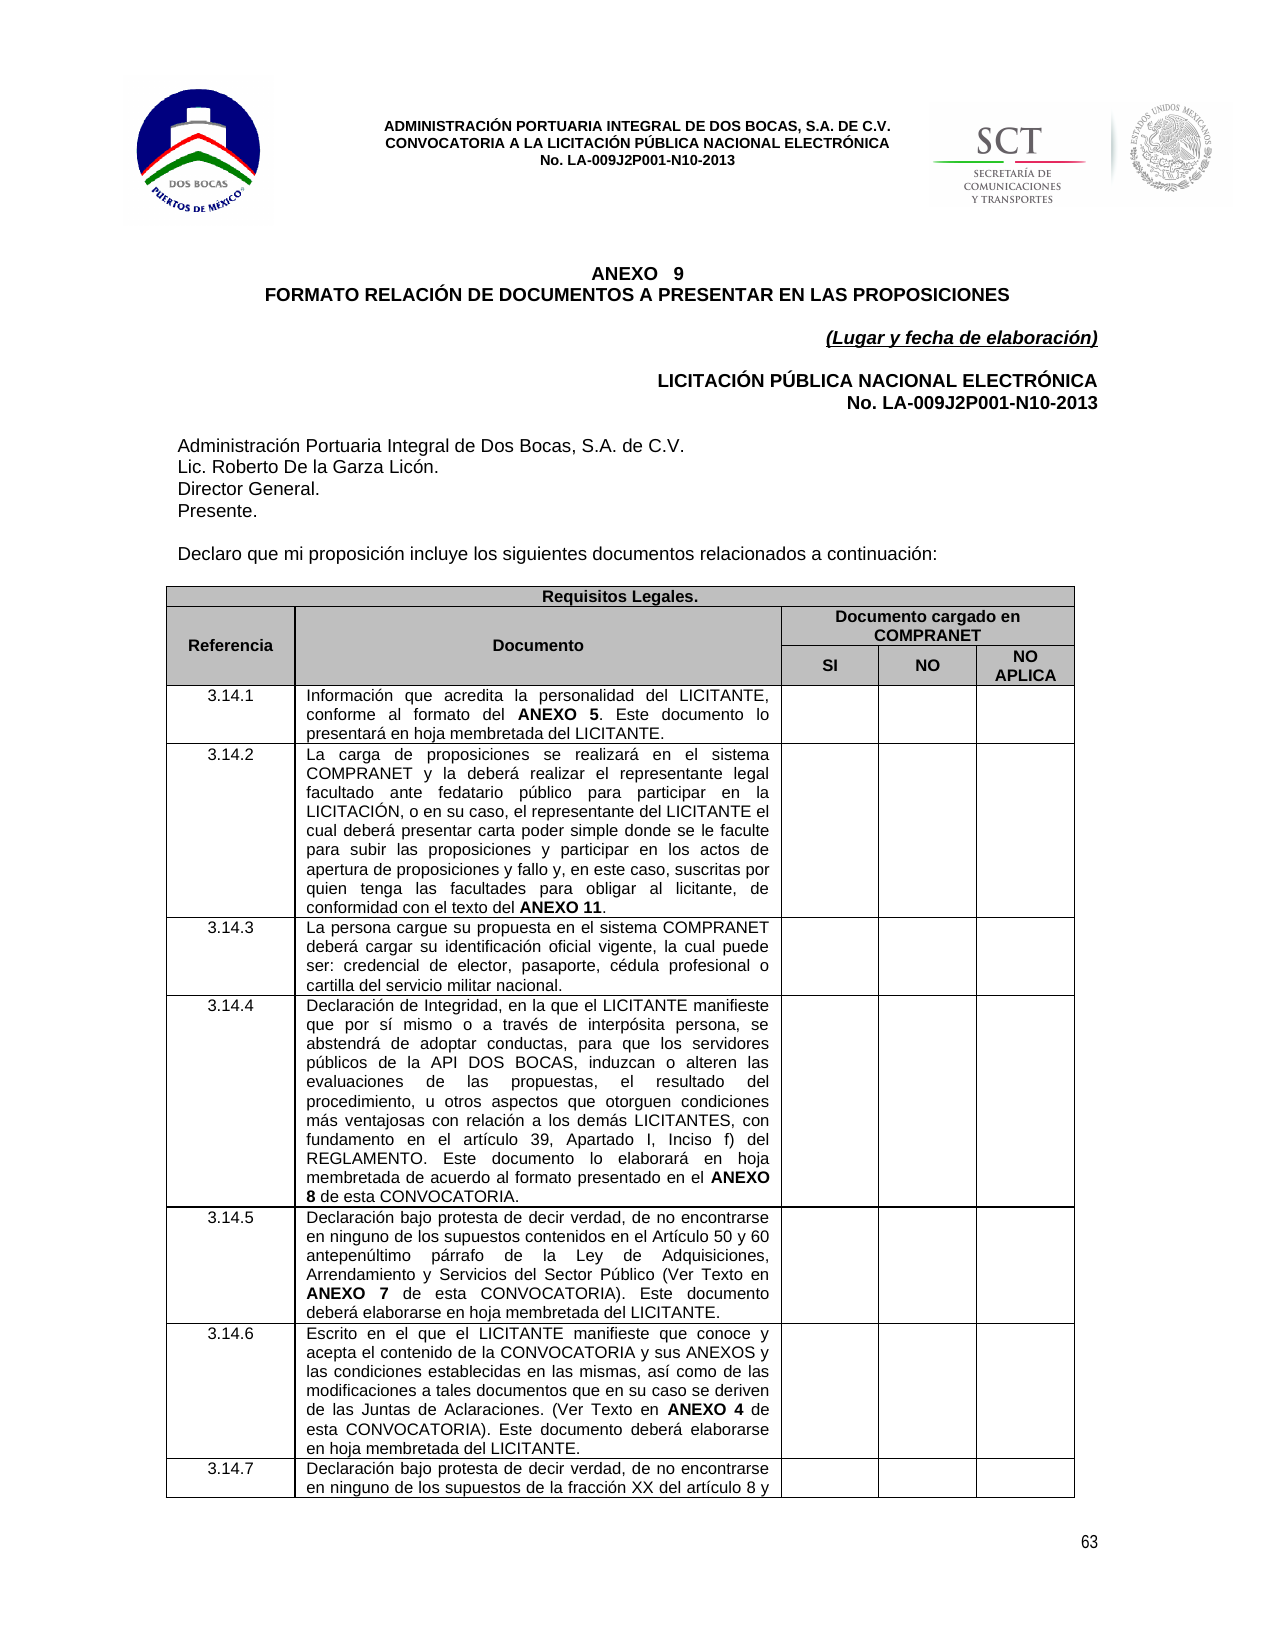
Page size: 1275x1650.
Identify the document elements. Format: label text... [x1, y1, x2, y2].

table_header Requisitos Legales. [167, 587, 1074, 606]
table_cell Escrito en el que el LICITANTE manifieste que conoce y acepta el contenido de la CONVOCATORIA y sus ANEXOS y las condiciones establecidas en las mismas, así como de las modificaciones a tales documentos que en su caso se deriven de las Juntas de Aclaraciones. (Ver Texto en ANEXO 4 de esta CONVOCATORIA). Este documento deberá elaborarse en hoja membretada del LICITANTE. [296, 1324, 781, 1458]
table_cell [977, 996, 1074, 1206]
text LICITACIÓN PÚBLICA NACIONAL ELECTRÓNICA [177, 370, 1098, 392]
table_cell Referencia [167, 607, 294, 685]
table_cell Documento [296, 607, 781, 685]
text Presente. [177, 499, 1098, 521]
table_cell La persona cargue su propuesta en el sistema COMPRANET deberá cargar su identificación oficial vigente, la cual puede ser: credencial de elector, pasaporte, cédula profesional o cartilla del servicio militar nacional. [296, 918, 781, 994]
text No. LA-009J2P001-N10-2013 [177, 392, 1098, 413]
table_cell 3.14.1 [167, 686, 294, 743]
table_cell [782, 918, 878, 994]
table_cell Documento cargado en COMPRANET [782, 607, 1074, 645]
picture [123, 75, 274, 226]
table_cell [782, 744, 878, 917]
table_cell SI [782, 646, 878, 685]
table_cell [879, 918, 976, 994]
table_cell 3.14.4 [167, 996, 294, 1206]
table_cell 3.14.3 [167, 918, 294, 994]
table_cell [782, 1324, 878, 1458]
table_cell NO APLICA [977, 646, 1074, 685]
text (Lugar y fecha de elaboración) [177, 327, 1098, 348]
table_cell 3.14.2 [167, 744, 294, 917]
table_cell [879, 686, 976, 743]
table_cell [782, 1208, 878, 1322]
text Director General. [177, 478, 1098, 499]
table_cell Información que acredita la personalidad del LICITANTE, conforme al formato del ANEXO 5. Este documento lo presentará en hoja membretada del LICITANTE. [296, 686, 781, 743]
table_cell [977, 686, 1074, 743]
table_cell Declaración de Integridad, en la que el LICITANTE manifieste que por sí mismo o a través de interpósita persona, se abstendrá de adoptar conductas, para que los servidores públicos de la API DOS BOCAS, induzcan o alteren las evaluaciones de las propuestas, el resultado del procedimiento, u otros aspectos que otorguen condiciones más ventajosas con relación a los demás LICITANTES, con fundamento en el artículo 39, Apartado I, Inciso f) del REGLAMENTO. Este documento lo elaborará en hoja membretada de acuerdo al formato presentado en el ANEXO 8 de esta CONVOCATORIA. [296, 996, 781, 1206]
table_cell [977, 744, 1074, 917]
table_cell La carga de proposiciones se realizará en el sistema COMPRANET y la deberá realizar el representante legal facultado ante fedatario público para participar en la LICITACIÓN, o en su caso, el representante del LICITANTE el cual deberá presentar carta poder simple donde se le faculte para subir las proposiciones y participar en los actos de apertura de proposiciones y fallo y, en este caso, suscritas por quien tenga las facultades para obligar al licitante, de conformidad con el texto del ANEXO 11. [296, 744, 781, 917]
table_cell [977, 1208, 1074, 1322]
table_cell 3.14.7 [167, 1459, 294, 1497]
picture [929, 102, 1234, 207]
table_cell [977, 1324, 1074, 1458]
text ANEXO 9 [177, 262, 1098, 284]
table_cell [879, 1459, 976, 1497]
table_cell [782, 686, 878, 743]
text Lic. Roberto De la Garza Licón. [177, 456, 1098, 478]
table_cell [879, 996, 976, 1206]
table_cell [977, 1459, 1074, 1497]
table_cell NO [879, 646, 976, 685]
table_cell [879, 1324, 976, 1458]
table_cell 3.14.6 [167, 1324, 294, 1458]
text Declaro que mi proposición incluye los siguientes documentos relacionados a continuación: [177, 543, 1098, 564]
table_cell [782, 1459, 878, 1497]
text Administración Portuaria Integral de Dos Bocas, S.A. de C.V. [177, 435, 1098, 456]
table_cell 3.14.5 [167, 1208, 294, 1322]
text FORMATO RELACIÓN DE DOCUMENTOS A PRESENTAR EN LAS PROPOSICIONES [177, 284, 1098, 305]
table_cell [879, 1208, 976, 1322]
table_cell [782, 996, 878, 1206]
table_cell [879, 744, 976, 917]
table_cell Declaración bajo protesta de decir verdad, de no encontrarse en ninguno de los supuestos contenidos en el Artículo 50 y 60 antepenúltimo párrafo de la Ley de Adquisiciones, Arrendamiento y Servicios del Sector Público (Ver Texto en ANEXO 7 de esta CONVOCATORIA). Este documento deberá elaborarse en hoja membretada del LICITANTE. [296, 1208, 781, 1322]
table_cell [977, 918, 1074, 994]
